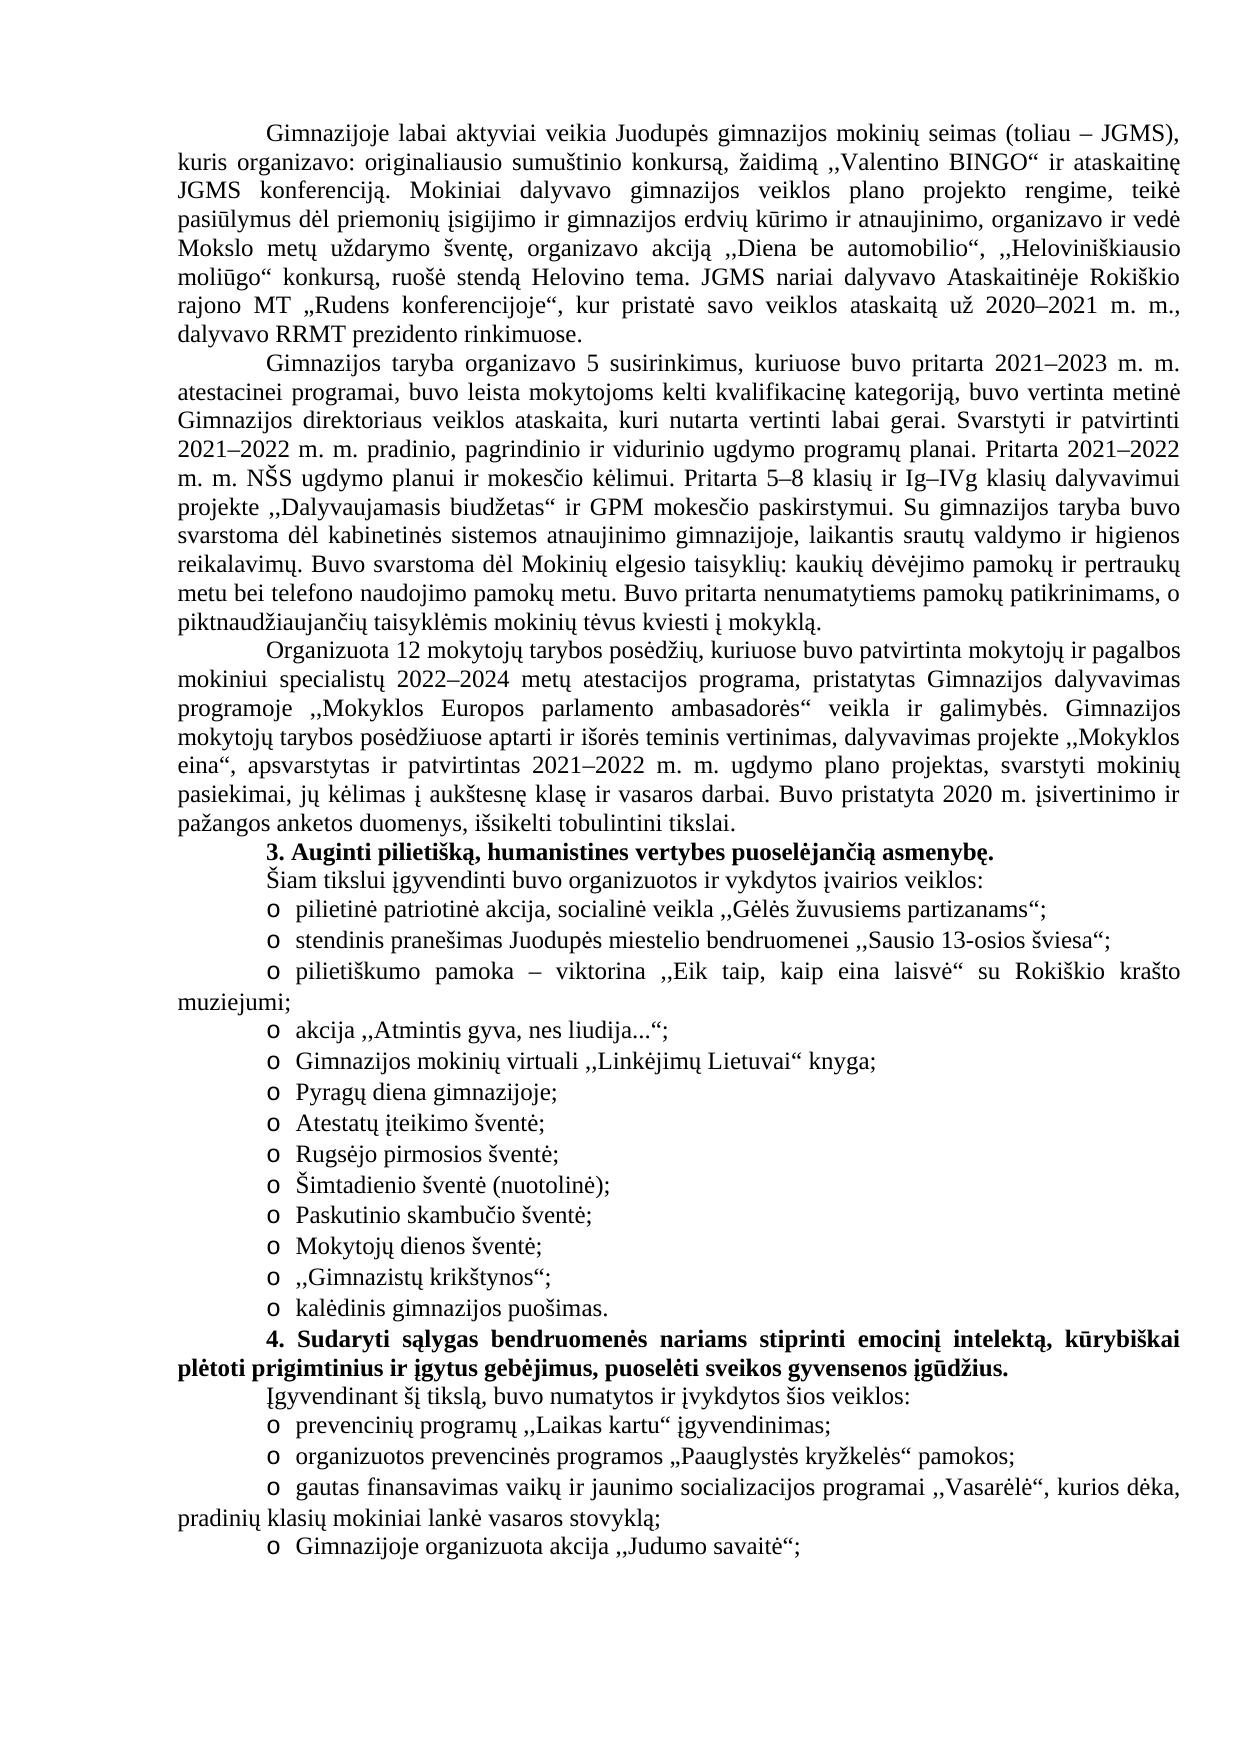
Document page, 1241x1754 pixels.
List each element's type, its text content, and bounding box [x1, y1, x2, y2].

list gautas finansavimas vaikų ir jaunimo socializacijos programai ,,Vasarėlė“, kurios dėka, pradinių klasių mokiniai lankė vasaros stovyklą; [177, 1472, 1181, 1531]
list organizuotos prevencinės programos „Paauglystės kryžkelės“ pamokos; [177, 1441, 1181, 1472]
list Šimtadienio šventė (nuotolinė); [177, 1170, 1181, 1201]
list pilietinė patriotinė akcija, socialinė veikla ,,Gėlės žuvusiems partizanams“; [177, 894, 1181, 925]
list pilietiškumo pamoka – viktorina ,,Eik taip, kaip eina laisvė“ su Rokiškio krašto muziejumi; [177, 956, 1181, 1016]
list stendinis pranešimas Juodupės miestelio bendruomenei ,,Sausio 13-osios šviesa“; [177, 925, 1181, 956]
text Įgyvendinant šį tikslą, buvo numatytos ir įvykdytos šios veiklos: [177, 1381, 1181, 1410]
list ,,Gimnazistų krikštynos“; [177, 1262, 1181, 1293]
text Šiam tikslui įgyvendinti buvo organizuotos ir vykdytos įvairios veiklos: [177, 866, 1181, 894]
text 4. Sudaryti sąlygas bendruomenės nariams stiprinti emocinį intelektą, kūrybiškai plėtoti prigimtinius ir įgytus gebėjimus, puoselėti sveikos gyvensenos įgūdžius. [177, 1324, 1181, 1381]
list kalėdinis gimnazijos puošimas. [177, 1293, 1181, 1324]
list Gimnazijoje organizuota akcija ,,Judumo savaitė“; [177, 1531, 1181, 1562]
list Mokytojų dienos šventė; [177, 1231, 1181, 1262]
list Gimnazijos mokinių virtuali ,,Linkėjimų Lietuvai“ knyga; [177, 1046, 1181, 1077]
list Paskutinio skambučio šventė; [177, 1201, 1181, 1231]
list Atestatų įteikimo šventė; [177, 1108, 1181, 1139]
list akcija ,,Atmintis gyva, nes liudija...“; [177, 1016, 1181, 1046]
text Gimnazijos taryba organizavo 5 susirinkimus, kuriuose buvo pritarta 2021–2023 m. m. atestacinei programai, buvo leista mokytojoms kelti kvalifikacinę kategoriją, buvo vertinta metinė Gimnazijos direktoriaus veiklos ataskaita, kuri nutarta vertinti labai gerai. Svarstyti ir patvirtinti 2021–2022 m. m. pradinio, pagrindinio ir vidurinio ugdymo programų planai. Pritarta 2021–2022 m. m. NŠS ugdymo planui ir mokesčio kėlimui. Pritarta 5–8 klasių ir Ig–IVg klasių dalyvavimui projekte ,,Dalyvaujamasis biudžetas“ ir GPM mokesčio paskirstymui. Su gimnazijos taryba buvo svarstoma dėl kabinetinės sistemos atnaujinimo gimnazijoje, laikantis srautų valdymo ir higienos reikalavimų. Buvo svarstoma dėl Mokinių elgesio taisyklių: kaukių dėvėjimo pamokų ir pertraukų metu bei telefono naudojimo pamokų metu. Buvo pritarta nenumatytiems pamokų patikrinimams, o piktnaudžiaujančių taisyklėmis mokinių tėvus kviesti į mokyklą. [177, 348, 1181, 636]
text Organizuota 12 mokytojų tarybos posėdžių, kuriuose buvo patvirtinta mokytojų ir pagalbos mokiniui specialistų 2022–2024 metų atestacijos programa, pristatytas Gimnazijos dalyvavimas programoje ,,Mokyklos Europos parlamento ambasadorės“ veikla ir galimybės. Gimnazijos mokytojų tarybos posėdžiuose aptarti ir išorės teminis vertinimas, dalyvavimas projekte ,,Mokyklos eina“, apsvarstytas ir patvirtintas 2021–2022 m. m. ugdymo plano projektas, svarstyti mokinių pasiekimai, jų kėlimas į aukštesnę klasę ir vasaros darbai. Buvo pristatyta 2020 m. įsivertinimo ir pažangos anketos duomenys, išsikelti tobulintini tikslai. [177, 636, 1181, 837]
list Rugsėjo pirmosios šventė; [177, 1139, 1181, 1170]
text Gimnazijoje labai aktyviai veikia Juodupės gimnazijos mokinių seimas (toliau – JGMS), kuris organizavo: originaliausio sumuštinio konkursą, žaidimą ,,Valentino BINGO“ ir ataskaitinę JGMS konferenciją. Mokiniai dalyvavo gimnazijos veiklos plano projekto rengime, teikė pasiūlymus dėl priemonių įsigijimo ir gimnazijos erdvių kūrimo ir atnaujinimo, organizavo ir vedė Mokslo metų uždarymo šventę, organizavo akciją ,,Diena be automobilio“, ,,Heloviniškiausio moliūgo“ konkursą, ruošė stendą Helovino tema. JGMS nariai dalyvavo Ataskaitinėje Rokiškio rajono MT „Rudens konferencijoje“, kur pristatė savo veiklos ataskaitą už 2020–2021 m. m., dalyvavo RRMT prezidento rinkimuose. [177, 118, 1181, 348]
text 3. Auginti pilietišką, humanistines vertybes puoselėjančią asmenybę. [177, 837, 1181, 866]
list prevencinių programų ,,Laikas kartu“ įgyvendinimas; [177, 1410, 1181, 1441]
list Pyragų diena gimnazijoje; [177, 1077, 1181, 1108]
